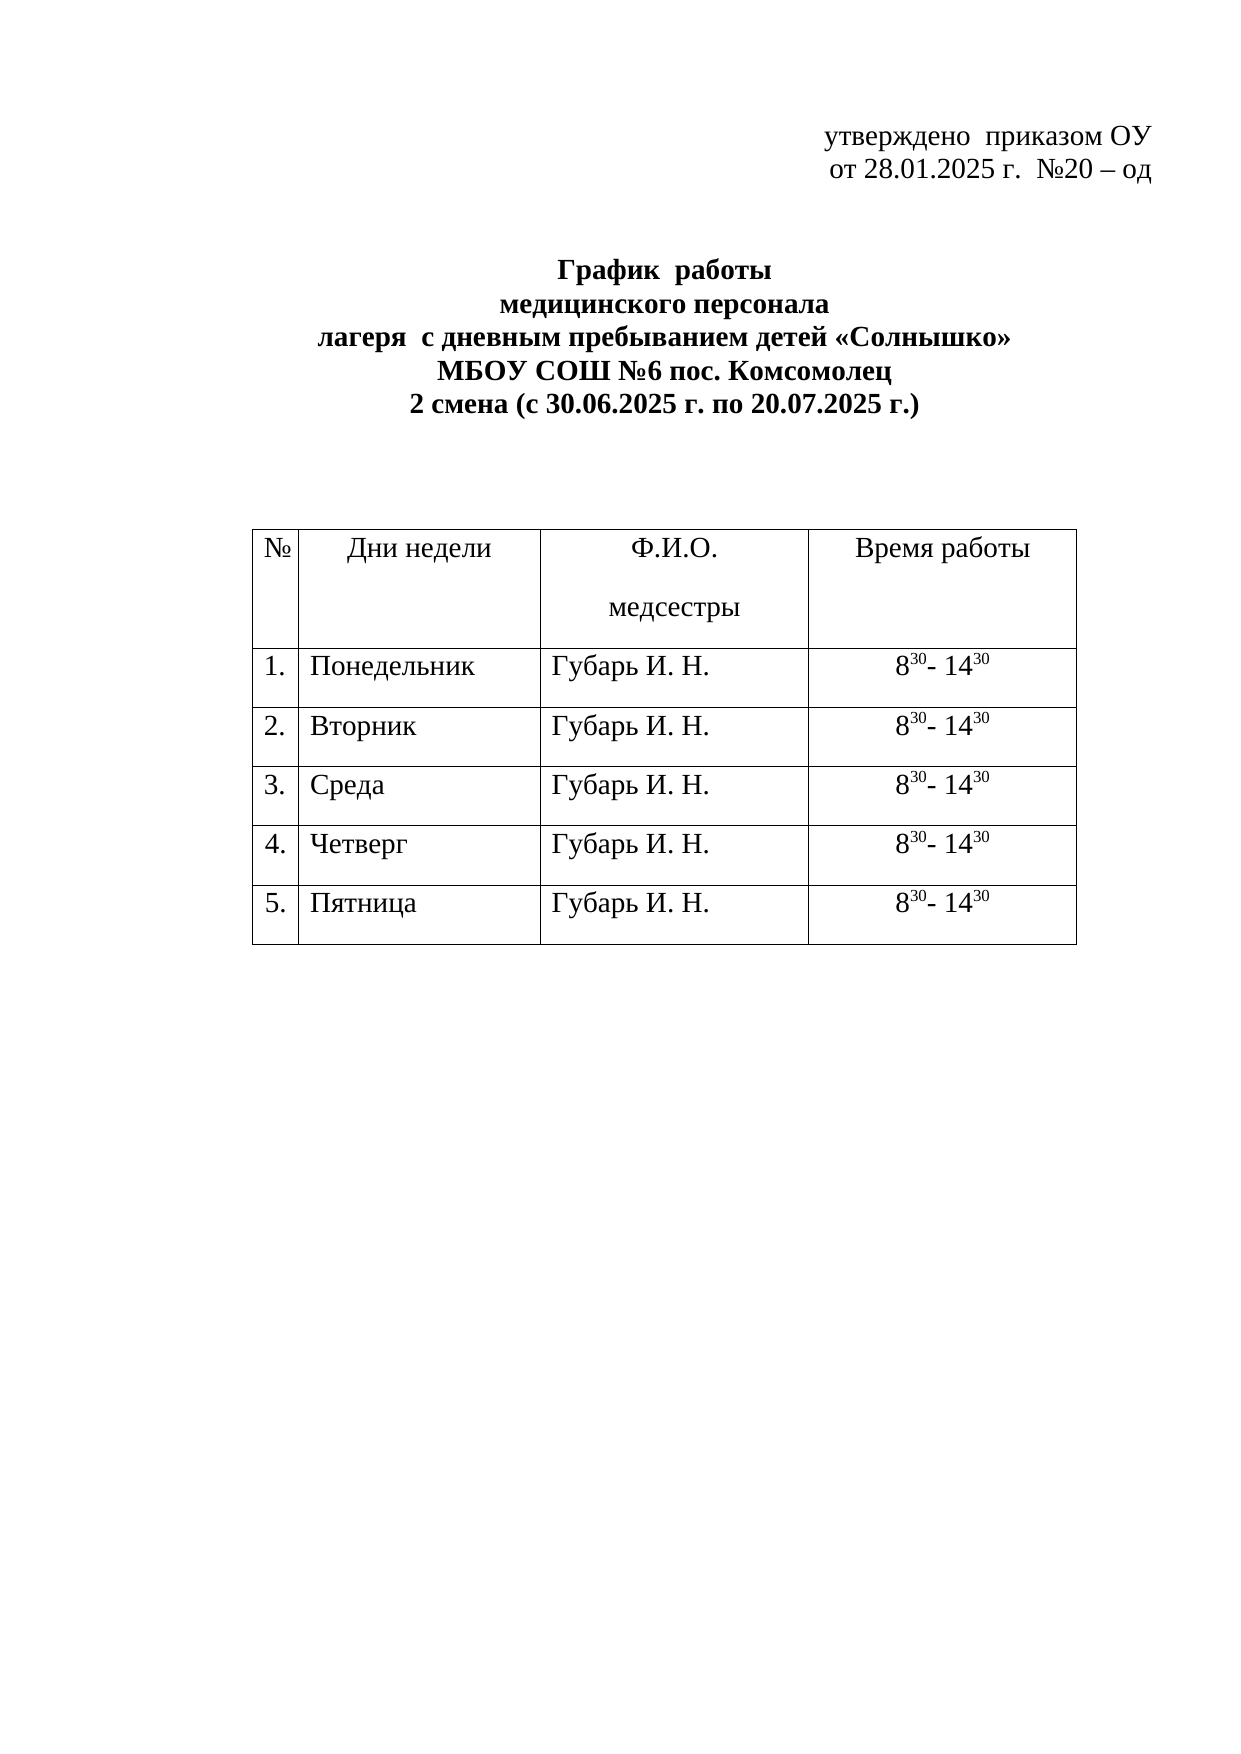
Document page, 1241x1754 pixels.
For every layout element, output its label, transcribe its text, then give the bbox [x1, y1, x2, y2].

table_cell 830- 1430 [809, 886, 1076, 944]
text МБОУ СОШ №6 пос. Комсомолец [177, 353, 1152, 386]
table_cell Вторник [299, 708, 540, 766]
table_cell 5. [253, 886, 298, 944]
table_cell Губарь И. Н. [541, 708, 808, 766]
text от 28.01.2025 г. №20 – од [177, 152, 1152, 185]
table_cell 2. [253, 708, 298, 766]
table_cell 1. [253, 649, 298, 707]
table_header Ф.И.О. медсестры [541, 530, 808, 647]
table_cell Среда [299, 767, 540, 825]
table_cell 830- 1430 [809, 767, 1076, 825]
table_cell 3. [253, 767, 298, 825]
table_cell 4. [253, 826, 298, 884]
table_cell Губарь И. Н. [541, 886, 808, 944]
table_cell Губарь И. Н. [541, 649, 808, 707]
text График работы [177, 252, 1152, 286]
table_cell 830- 1430 [809, 708, 1076, 766]
text утверждено приказом ОУ [177, 118, 1152, 152]
table_header № [253, 530, 298, 647]
table_cell Губарь И. Н. [541, 767, 808, 825]
text медицинского персонала [177, 286, 1152, 319]
table_cell Пятница [299, 886, 540, 944]
table_cell 830- 1430 [809, 826, 1076, 884]
table_cell Понедельник [299, 649, 540, 707]
table_cell 830- 1430 [809, 649, 1076, 707]
text 2 смена (с 30.06.2025 г. по 20.07.2025 г.) [177, 386, 1152, 420]
table_header Дни недели [299, 530, 540, 647]
table_header Время работы [809, 530, 1076, 647]
table_cell Губарь И. Н. [541, 826, 808, 884]
text лагеря с дневным пребыванием детей «Солнышко» [177, 319, 1152, 353]
table_cell Четверг [299, 826, 540, 884]
